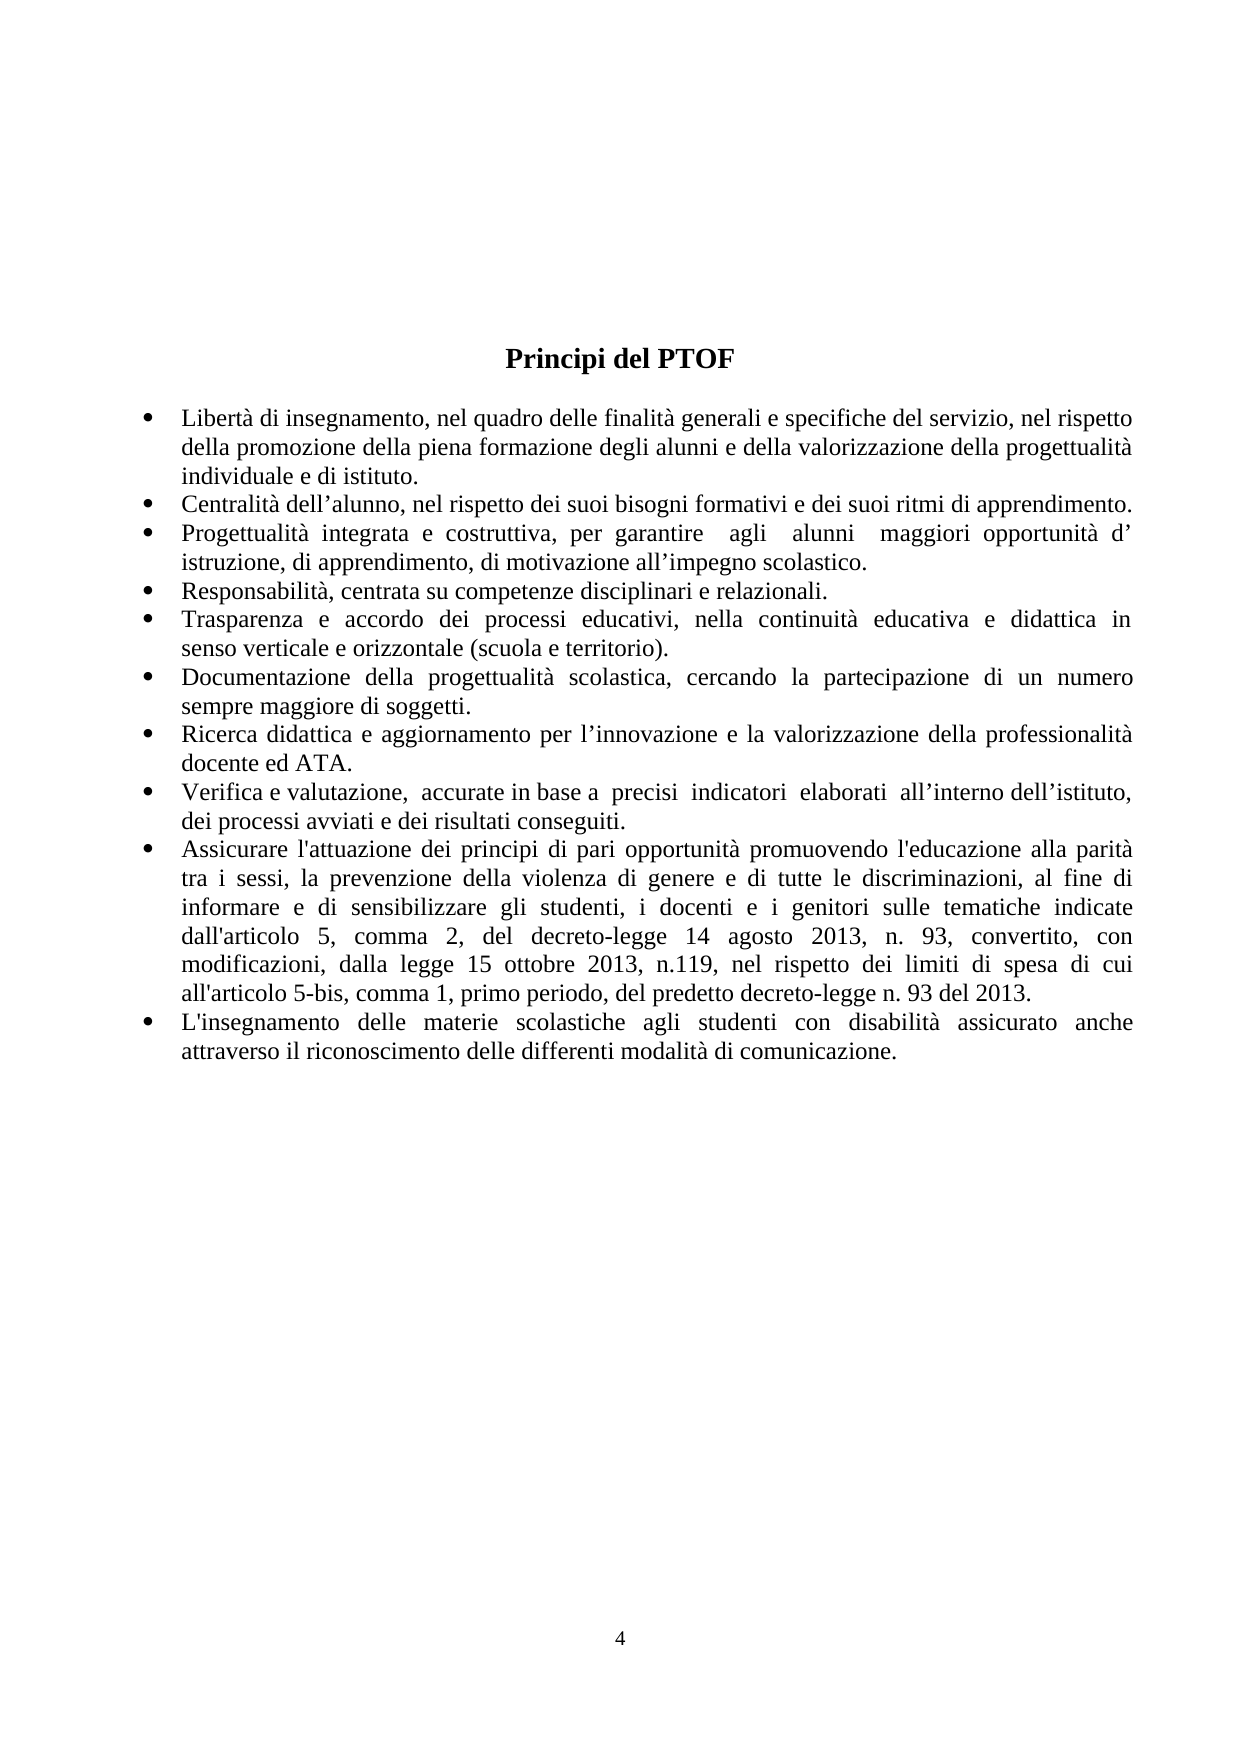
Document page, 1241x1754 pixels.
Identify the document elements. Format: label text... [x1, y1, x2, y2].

list Responsabilità, centrata su competenze disciplinari e relazionali. [144, 576, 1134, 604]
list Libertà di insegnamento, nel quadro delle finalità generali e specifiche del servizio, nel rispetto della promozione della piena formazione degli alunni e della valorizzazione della progettualità individuale e di istituto. [144, 403, 1134, 489]
list Verifica e valutazione, accurate in base a precisi indicatori elaborati all’interno dell’istituto, dei processi avviati e dei risultati conseguiti. [144, 777, 1134, 834]
list Trasparenza e accordo dei processi educativi, nella continuità educativa e didattica in senso verticale e orizzontale (scuola e territorio). [144, 604, 1134, 662]
list Documentazione della progettualità scolastica, cercando la partecipazione di un numero sempre maggiore di soggetti. [144, 662, 1134, 719]
text Principi del PTOF [106, 341, 1134, 374]
list Progettualità integrata e costruttiva, per garantire agli alunni maggiori opportunità d’ istruzione, di apprendimento, di motivazione all’impegno scolastico. [144, 518, 1134, 576]
list Ricerca didattica e aggiornamento per l’innovazione e la valorizzazione della professionalità docente ed ATA. [144, 719, 1134, 777]
list Assicurare l'attuazione dei principi di pari opportunità promuovendo l'educazione alla parità tra i sessi, la prevenzione della violenza di genere e di tutte le discriminazioni, al fine di informare e di sensibilizzare gli studenti, i docenti e i genitori sulle tematiche indicate dall'articolo 5, comma 2, del decreto-legge 14 agosto 2013, n. 93, convertito, con modificazioni, dalla legge 15 ottobre 2013, n.119, nel rispetto dei limiti di spesa di cui all'articolo 5-bis, comma 1, primo periodo, del predetto decreto-legge n. 93 del 2013. [144, 834, 1134, 1007]
list L'insegnamento delle materie scolastiche agli studenti con disabilità assicurato anche attraverso il riconoscimento delle differenti modalità di comunicazione. [144, 1007, 1134, 1064]
list Centralità dell’alunno, nel rispetto dei suoi bisogni formativi e dei suoi ritmi di apprendimento. [144, 489, 1134, 518]
